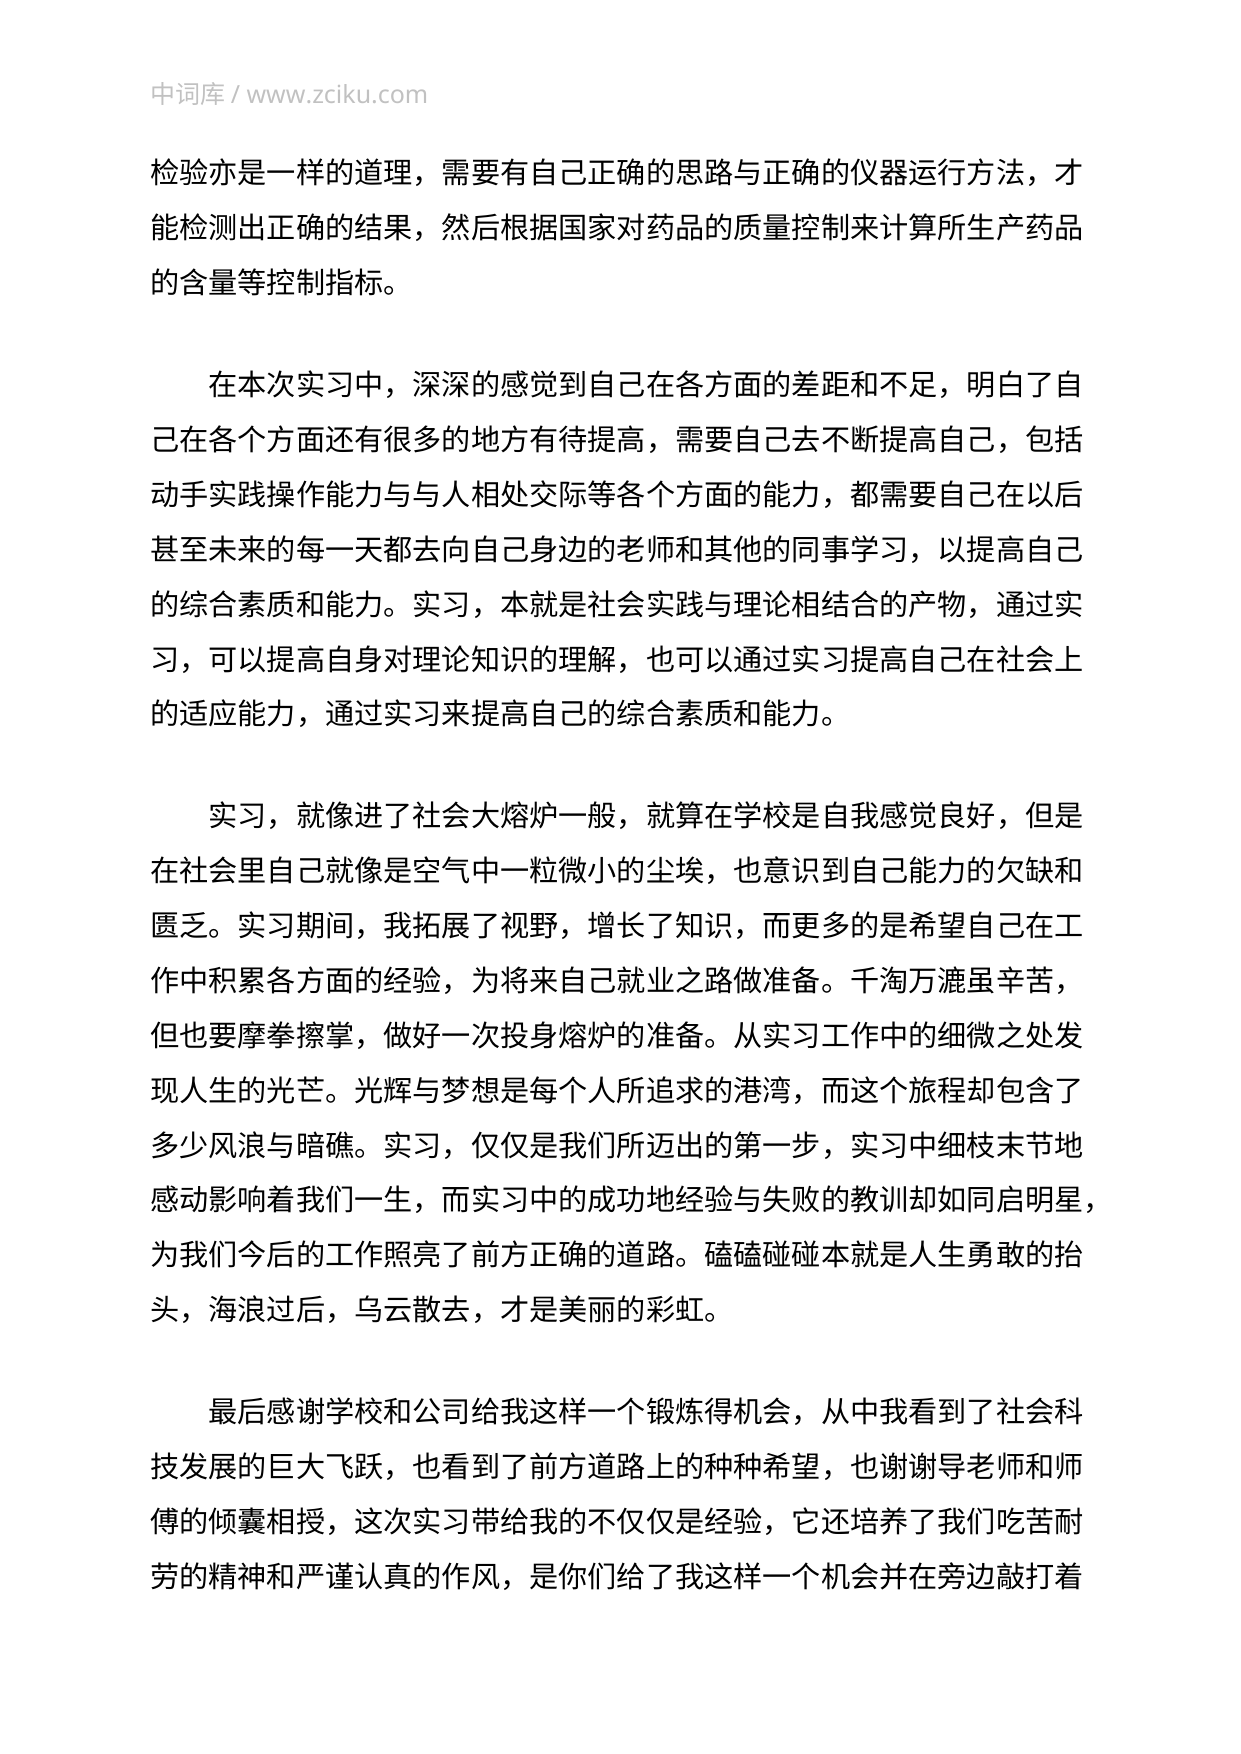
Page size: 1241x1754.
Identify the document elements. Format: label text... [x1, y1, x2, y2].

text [150, 150, 1090, 302]
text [150, 1388, 1090, 1596]
text 在本次实习中，深深的感觉到自己在各方面的差距和不足，明白了自己在各个方面还有很多的地方有待提高，需要自己去不断提高自己，包括动手实践操作能力与与人相处交际等各个方面的能力，都需要自己在以后甚至未来的每一天都去向自己身边的老师和其他的同事学习，以提高自己的综合素质和能力。实习，本就是社会实践与理论相结合的产物，通过实习，可以提高自身对理论知识的理解，也可以通过实习提高自己在社会上的适应能力，通过实习来提高自己的综合素质和能力。 [150, 362, 1090, 733]
text 实习，就像进了社会大熔炉一般，就算在学校是自我感觉良好，但是在社会里自己就像是空气中一粒微小的尘埃，也意识到自己能力的欠缺和匮乏。实习期间，我拓展了视野，增长了知识，而更多的是希望自己在工作中积累各方面的经验，为将来自己就业之路做准备。千淘万漉虽辛苦，但也要摩拳擦掌，做好一次投身熔炉的准备。从实习工作中的细微之处发现人生的光芒。光辉与梦想是每个人所追求的港湾，而这个旅程却包含了多少风浪与暗礁。实习，仅仅是我们所迈出的第一步，实习中细枝末节地感动影响着我们一生，而实习中的成功地经验与失败的教训却如同启明星，为我们今后的工作照亮了前方正确的道路。磕磕碰碰本就是人生勇敢的抬头，海浪过后，乌云散去，才是美丽的彩虹。 [150, 793, 1090, 1329]
